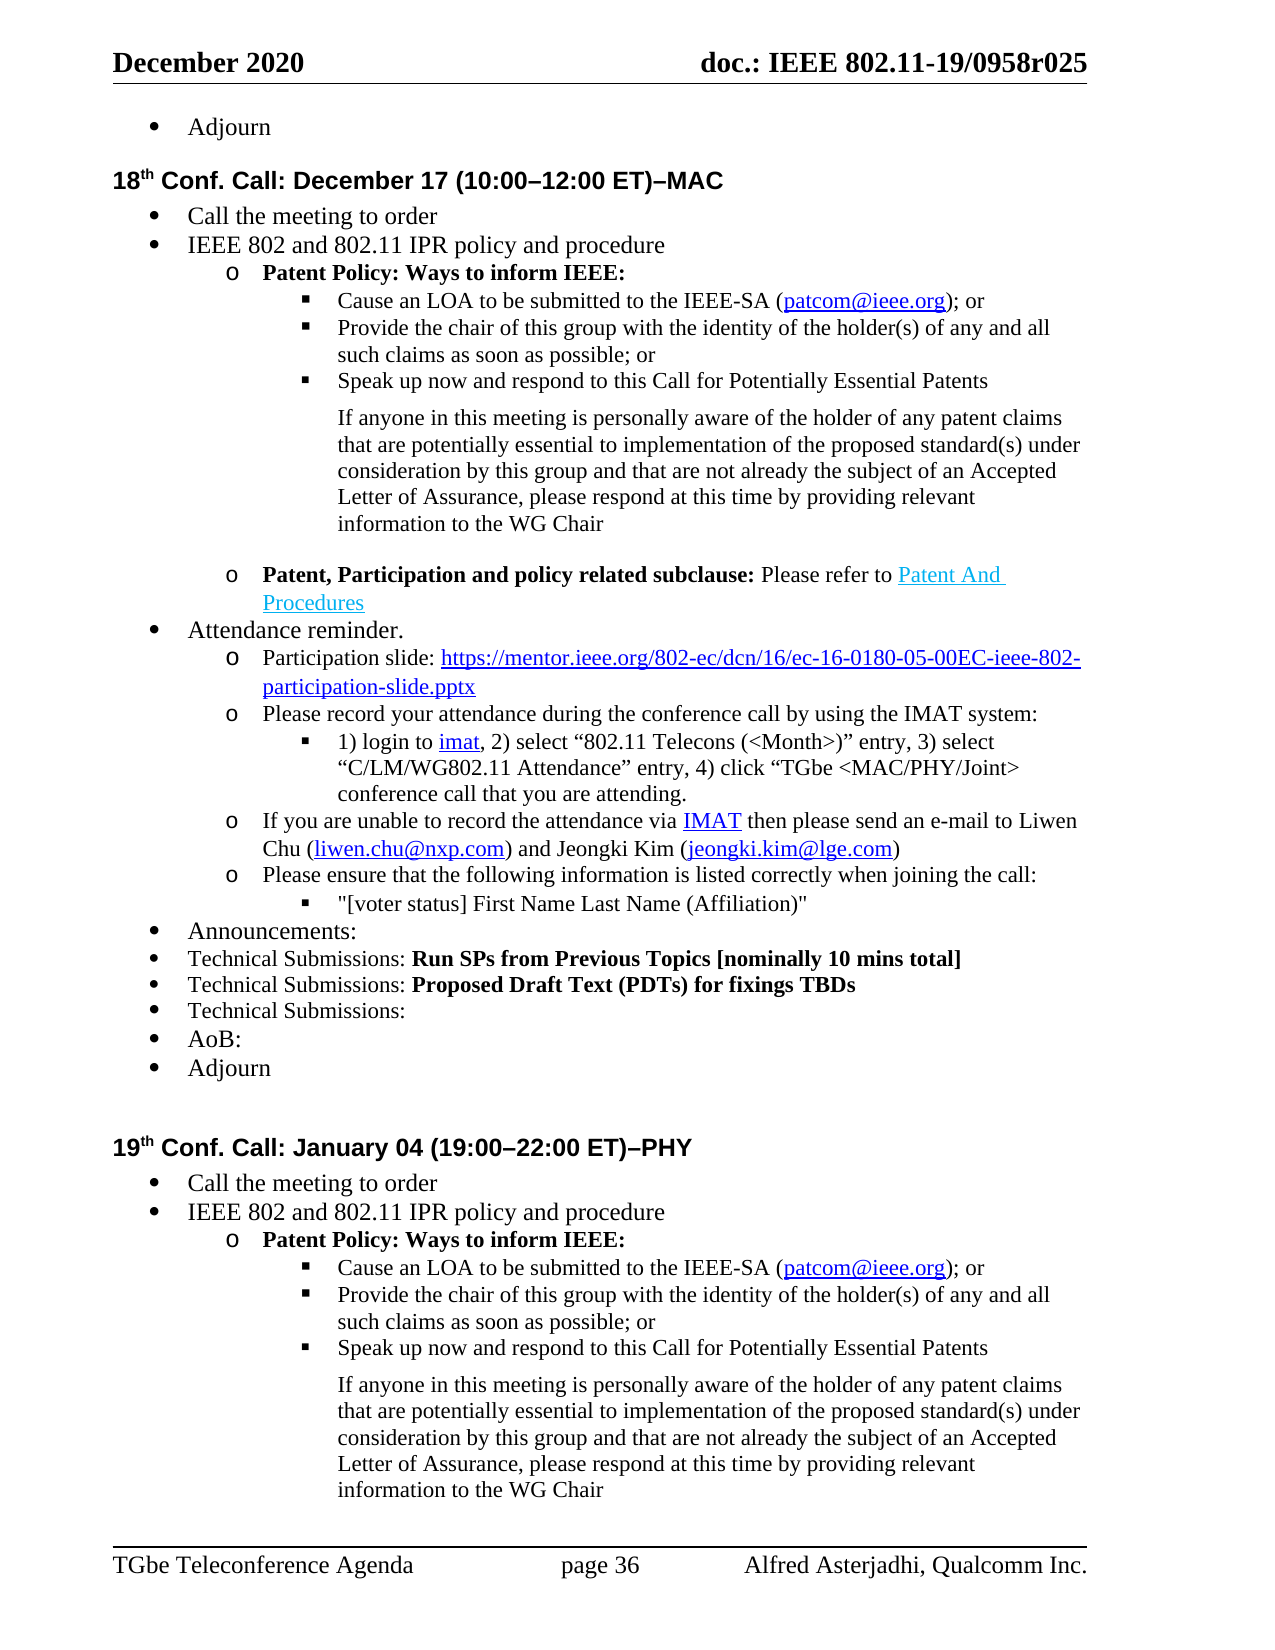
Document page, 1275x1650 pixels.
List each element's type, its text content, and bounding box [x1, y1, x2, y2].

list Attendance reminder. [150, 616, 1087, 644]
list Announcements: [150, 916, 1087, 945]
list Technical Submissions: [150, 997, 1087, 1024]
list IEEE 802 and 802.11 IPR policy and procedure [150, 230, 1087, 259]
list Speak up now and respond to this Call for Potentially Essential Patents [300, 367, 1087, 394]
list Participation slide: https://mentor.ieee.org/802-ec/dcn/16/ec-16-0180-05-00EC-ieee-802-participation-slide.pptx [225, 644, 1087, 699]
list Patent, Participation and policy related subclause: Please refer to Patent And Procedures [225, 561, 1087, 616]
list 1) login to imat, 2) select “802.11 Telecons (<Month>)” entry, 3) select “C/LM/WG802.11 Attendance” entry, 4) click “TGbe <MAC/PHY/Joint> conference call that you are attending. [300, 728, 1087, 807]
subtitle 19th Conf. Call: January 04 (19:00–22:00 ET)–PHY [112, 1133, 1087, 1162]
list Please record your attendance during the conference call by using the IMAT system: [225, 699, 1087, 728]
list "[voter status] First Name Last Name (Affiliation)" [300, 890, 1087, 916]
list Cause an LOA to be submitted to the IEEE-SA (patcom@ieee.org); or [300, 288, 1087, 314]
list Provide the chair of this group with the identity of the holder(s) of any and all such claims as soon as possible; or [300, 314, 1087, 367]
list AoB: [150, 1024, 1087, 1053]
list Call the meeting to order [150, 1168, 1087, 1197]
list If anyone in this meeting is personally aware of the holder of any patent claims that are potentially essential to implementation of the proposed standard(s) under consideration by this group and that are not already the subject of an Accepted Letter of Assurance, please respond at this time by providing relevant information to the WG Chair [337, 404, 1087, 536]
list Speak up now and respond to this Call for Potentially Essential Patents [300, 1334, 1087, 1361]
list Patent Policy: Ways to inform IEEE: [225, 1226, 1087, 1254]
list IEEE 802 and 802.11 IPR policy and procedure [150, 1197, 1087, 1226]
list Adjourn [150, 112, 1087, 141]
list Call the meeting to order [150, 201, 1087, 230]
list If anyone in this meeting is personally aware of the holder of any patent claims that are potentially essential to implementation of the proposed standard(s) under consideration by this group and that are not already the subject of an Accepted Letter of Assurance, please respond at this time by providing relevant information to the WG Chair [337, 1371, 1087, 1503]
list Technical Submissions: Proposed Draft Text (PDTs) for fixings TBDs [150, 971, 1087, 997]
subtitle 18th Conf. Call: December 17 (10:00–12:00 ET)–MAC [112, 166, 1087, 195]
list Adjourn [150, 1053, 1087, 1082]
list If you are unable to record the attendance via IMAT then please send an e-mail to Liwen Chu (liwen.chu@nxp.com) and Jeongki Kim (jeongki.kim@lge.com) [225, 807, 1087, 861]
list Patent Policy: Ways to inform IEEE: [225, 259, 1087, 288]
list Cause an LOA to be submitted to the IEEE-SA (patcom@ieee.org); or [300, 1254, 1087, 1281]
list Please ensure that the following information is listed correctly when joining the call: [225, 861, 1087, 890]
list Provide the chair of this group with the identity of the holder(s) of any and all such claims as soon as possible; or [300, 1281, 1087, 1334]
list Technical Submissions: Run SPs from Previous Topics [nominally 10 mins total] [150, 945, 1087, 971]
